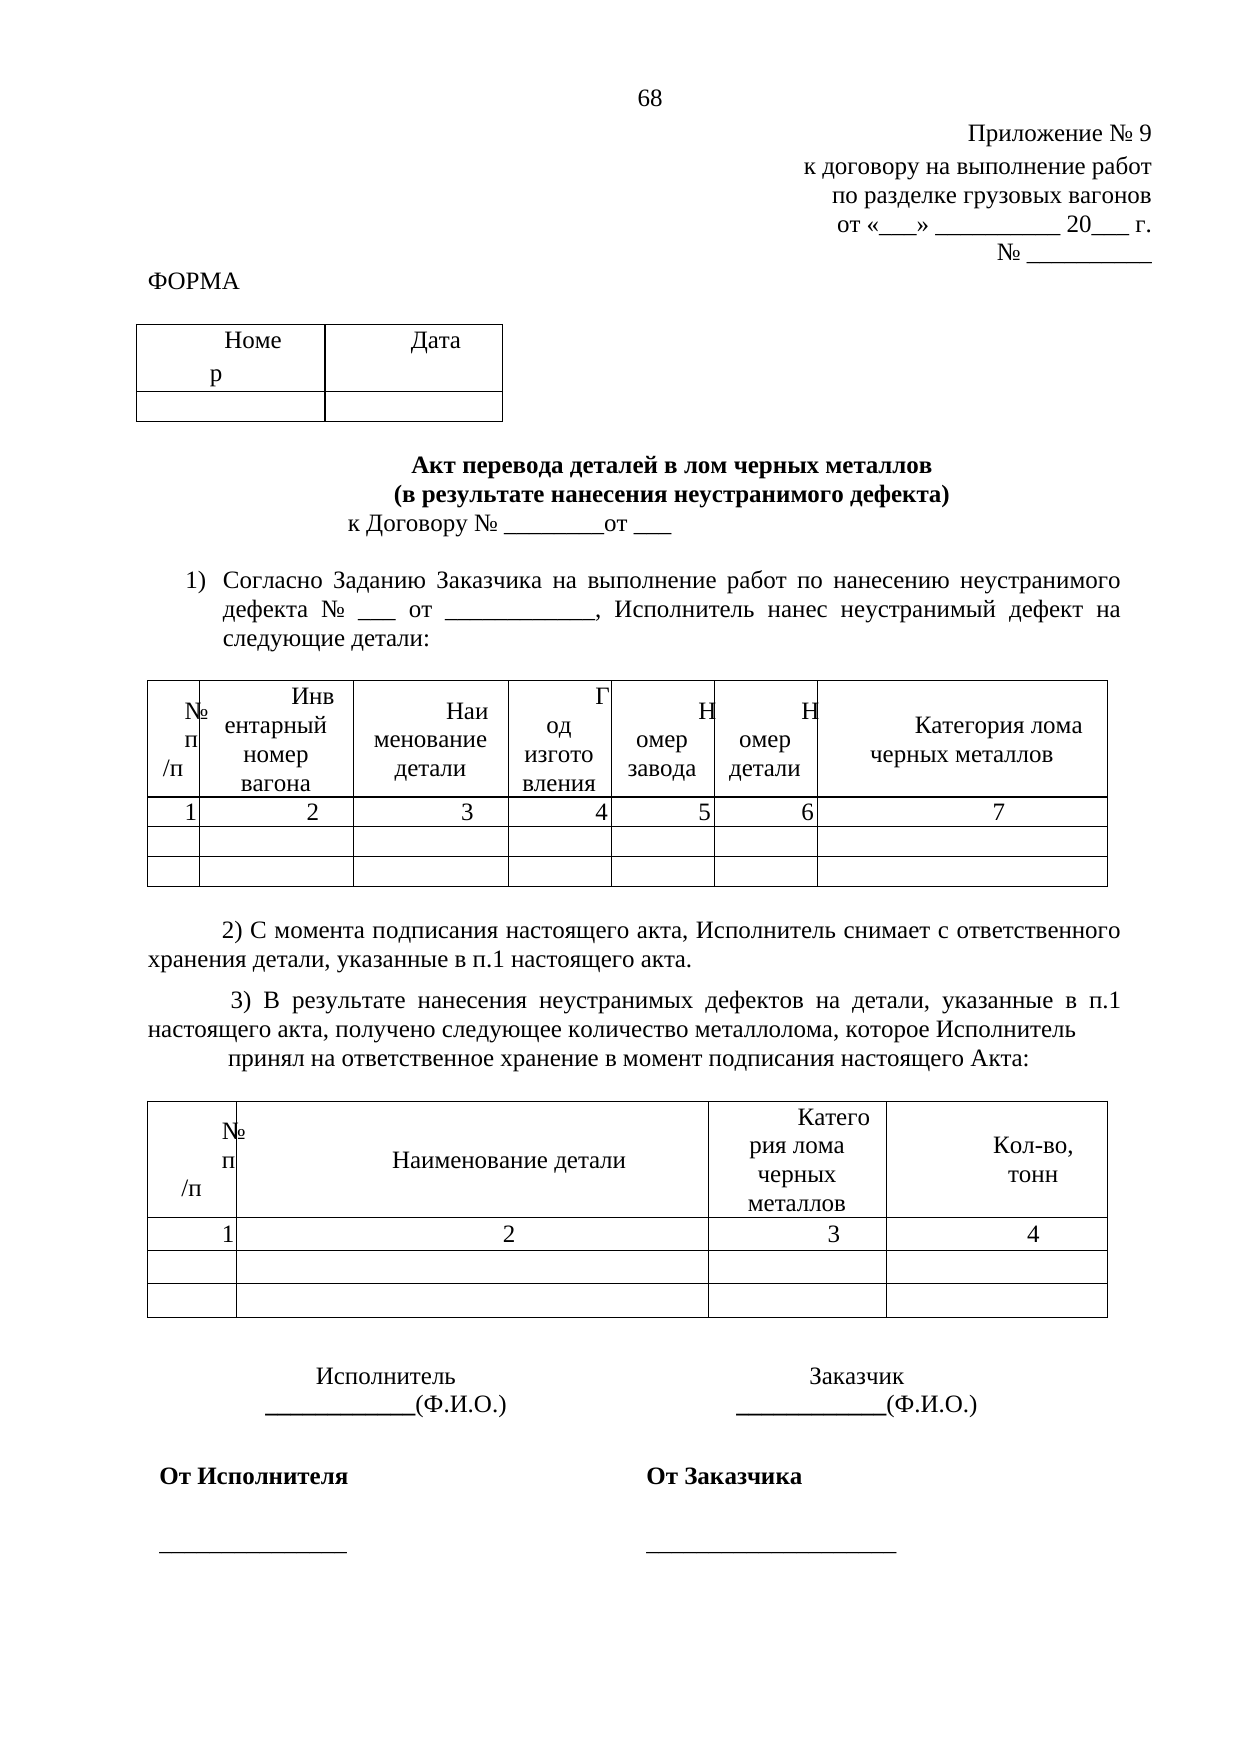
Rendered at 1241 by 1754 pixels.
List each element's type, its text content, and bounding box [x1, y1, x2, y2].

table_header Год изготовления [509, 681, 611, 796]
table_cell [137, 392, 324, 421]
table_cell [200, 827, 353, 856]
table_header Заказчик [635, 1361, 1078, 1389]
text ФОРМА [148, 266, 1152, 295]
table_cell 2 [237, 1218, 708, 1250]
text Акт перевода деталей в лом черных металлов [148, 450, 1122, 479]
table_cell [509, 857, 611, 886]
table_header Номер завода [612, 681, 714, 796]
table_cell [148, 827, 199, 856]
table_header Дата [326, 325, 502, 391]
list Согласно Заданию Заказчика на выполнение работ по нанесению неустранимого дефекта № ___ от ____________, Исполнитель нанес неустранимый дефект на следующие детали: [185, 565, 1122, 652]
table_cell [715, 857, 817, 886]
table_cell 7 [818, 798, 1107, 826]
text принял на ответственное хранение в момент подписания настоящего Акта: [148, 1043, 1122, 1072]
table_cell [148, 1284, 236, 1317]
text Приложение № 9 [673, 118, 1152, 147]
table_header Номер детали [715, 681, 817, 796]
table_cell 1 [148, 1218, 236, 1250]
table_cell 4 [887, 1218, 1107, 1250]
table_header Наименование детали [354, 681, 508, 796]
text от «___» __________ 20___ г. [148, 209, 1152, 237]
table_cell [715, 827, 817, 856]
text 2) С момента подписания настоящего акта, Исполнитель снимает с ответственного хранения детали, указанные в п.1 настоящего акта. [148, 916, 1122, 973]
table_cell [237, 1284, 708, 1317]
table_cell [612, 827, 714, 856]
text 3) В результате нанесения неустранимых дефектов на детали, указанные в п.1 настоящего акта, получено следующее количество металлолома, которое Исполнитель [148, 986, 1122, 1043]
table_cell 2 [200, 798, 353, 826]
table_cell ____________(Ф.И.О.) [136, 1390, 635, 1418]
table_cell [887, 1251, 1107, 1283]
table_cell [200, 857, 353, 886]
text по разделке грузовых вагонов [148, 180, 1152, 209]
text к Договору № ________от ___ [148, 508, 797, 537]
text № __________ [148, 237, 1152, 266]
table_header Категория лома черных металлов [709, 1102, 886, 1217]
table_header Номер [137, 325, 324, 391]
table_header Категория лома черных металлов [818, 681, 1107, 796]
table_header Кол-во, тонн [887, 1102, 1107, 1217]
table_cell [612, 857, 714, 886]
table_cell [237, 1251, 708, 1283]
table_cell [148, 857, 199, 886]
text (в результате нанесения неустранимого дефекта) [148, 479, 1122, 508]
table_header № п/п [148, 1102, 236, 1217]
table_cell [354, 827, 508, 856]
table_cell 4 [509, 798, 611, 826]
table_header № п/п [148, 681, 199, 796]
table_cell 1 [148, 798, 199, 826]
table_cell ____________(Ф.И.О.) [635, 1390, 1078, 1418]
table_cell [887, 1284, 1107, 1317]
table_header Инвентарный номер вагона [200, 681, 353, 796]
table_cell [509, 827, 611, 856]
table_header От Заказчика ____________________ [635, 1461, 1108, 1556]
table_cell [326, 392, 502, 421]
table_cell [709, 1284, 886, 1317]
table_cell [354, 857, 508, 886]
table_header От Исполнителя _______________ [148, 1461, 635, 1556]
table_cell [818, 857, 1107, 886]
table_cell [148, 1251, 236, 1283]
table_cell [818, 827, 1107, 856]
table_cell [709, 1251, 886, 1283]
table_cell 3 [354, 798, 508, 826]
table_cell 6 [715, 798, 817, 826]
table_cell 3 [709, 1218, 886, 1250]
table_header Наименование детали [237, 1102, 708, 1217]
text к договору на выполнение работ [148, 151, 1152, 180]
table_cell 5 [612, 798, 714, 826]
table_header Исполнитель [136, 1361, 635, 1389]
